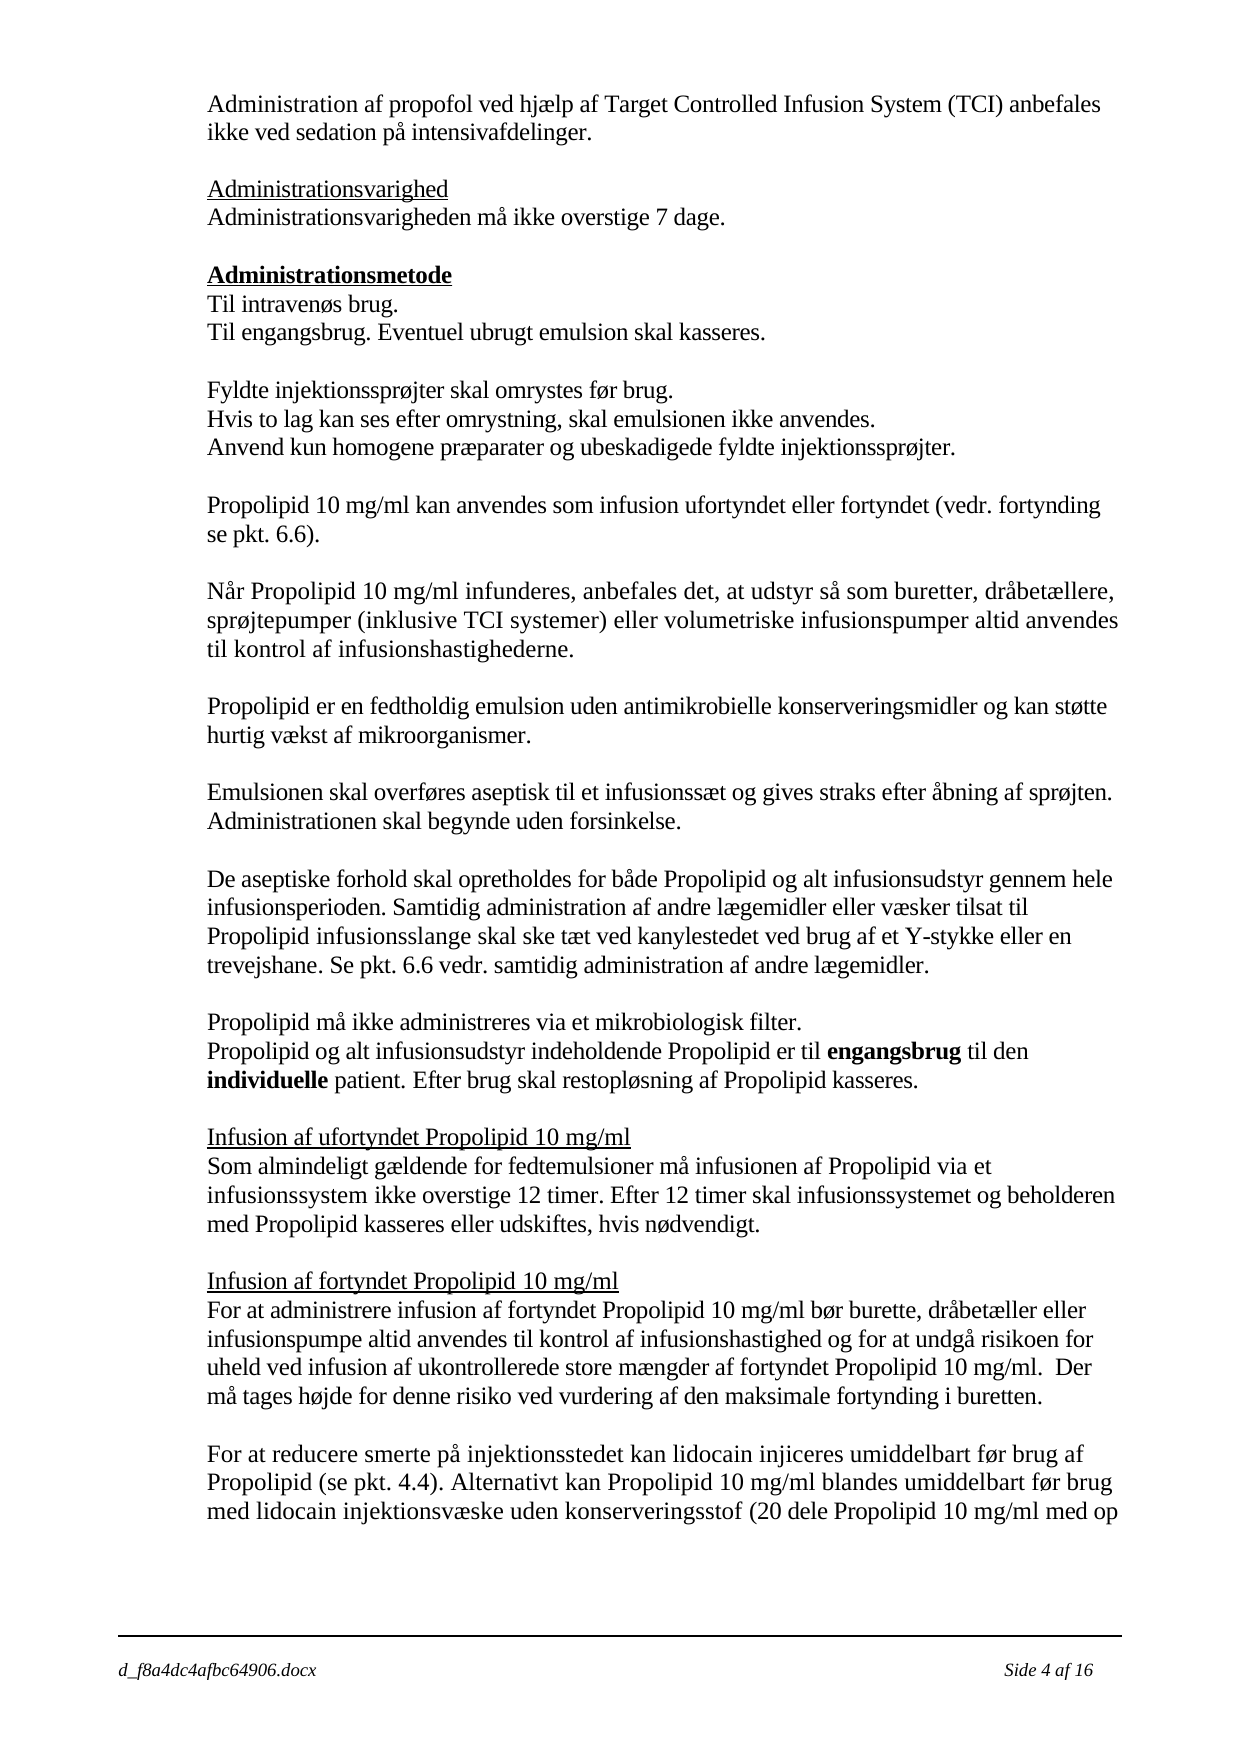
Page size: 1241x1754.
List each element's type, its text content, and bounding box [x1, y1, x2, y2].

text For at administrere infusion af fortyndet Propolipid 10 mg/ml bør burette, dråbetæller eller infusionspumpe altid anvendes til kontrol af infusionshastighed og for at undgå risikoen for uheld ved infusion af ukontrollerede store mængder af fortyndet Propolipid 10 mg/ml. Der må tages højde for denne risiko ved vurdering af den maksimale fortynding i buretten. [118, 1295, 1122, 1410]
text Administrationsvarigheden må ikke overstige 7 dage. [118, 202, 1122, 231]
text Infusion af ufortyndet Propolipid 10 mg/ml [118, 1122, 1122, 1151]
text Hvis to lag kan ses efter omrystning, skal emulsionen ikke anvendes. [118, 404, 1122, 432]
text Administrationsvarighed [118, 174, 1122, 202]
text Infusion af fortyndet Propolipid 10 mg/ml [118, 1266, 1122, 1295]
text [118, 1439, 1122, 1525]
text Propolipid og alt infusionsudstyr indeholdende Propolipid er til engangsbrug til den individuelle patient. Efter brug skal restopløsning af Propolipid kasseres. [118, 1036, 1122, 1094]
text Til engangsbrug. Eventuel ubrugt emulsion skal kasseres. [207, 317, 1122, 346]
text Som almindeligt gældende for fedtemulsioner må infusionen af Propolipid via et infusionssystem ikke overstige 12 timer. Efter 12 timer skal infusionssystemet og beholderen med Propolipid kasseres eller udskiftes, hvis nødvendigt. [118, 1151, 1122, 1237]
text Fyldte injektionssprøjter skal omrystes før brug. [118, 375, 1122, 404]
text Administrationsmetode [207, 260, 1122, 289]
text De aseptiske forhold skal opretholdes for både Propolipid og alt infusionsudstyr gennem hele infusionsperioden. Samtidig administration af andre lægemidler eller væsker tilsat til Propolipid infusionsslange skal ske tæt ved kanylestedet ved brug af et Y-stykke eller en trevejshane. Se pkt. 6.6 vedr. samtidig administration af andre lægemidler. [118, 864, 1122, 979]
text Emulsionen skal overføres aseptisk til et infusionssæt og gives straks efter åbning af sprøjten. Administrationen skal begynde uden forsinkelse. [118, 777, 1122, 835]
text Til intravenøs brug. [207, 289, 1122, 317]
text Propolipid er en fedtholdig emulsion uden antimikrobielle konserveringsmidler og kan støtte hurtig vækst af mikroorganismer. [118, 691, 1122, 749]
text Administration af propofol ved hjælp af Target Controlled Infusion System (TCI) anbefales ikke ved sedation på intensivafdelinger. [118, 89, 1122, 146]
text Propolipid 10 mg/ml kan anvendes som infusion ufortyndet eller fortyndet (vedr. fortynding se pkt. 6.6). [118, 490, 1122, 547]
text Propolipid må ikke administreres via et mikrobiologisk filter. [118, 1007, 1122, 1036]
text Når Propolipid 10 mg/ml infunderes, anbefales det, at udstyr så som buretter, dråbetællere, sprøjtepumper (inklusive TCI systemer) eller volumetriske infusionspumper altid anvendes til kontrol af infusionshastighederne. [118, 576, 1122, 662]
text Anvend kun homogene præparater og ubeskadigede fyldte injektionssprøjter. [118, 432, 1122, 461]
